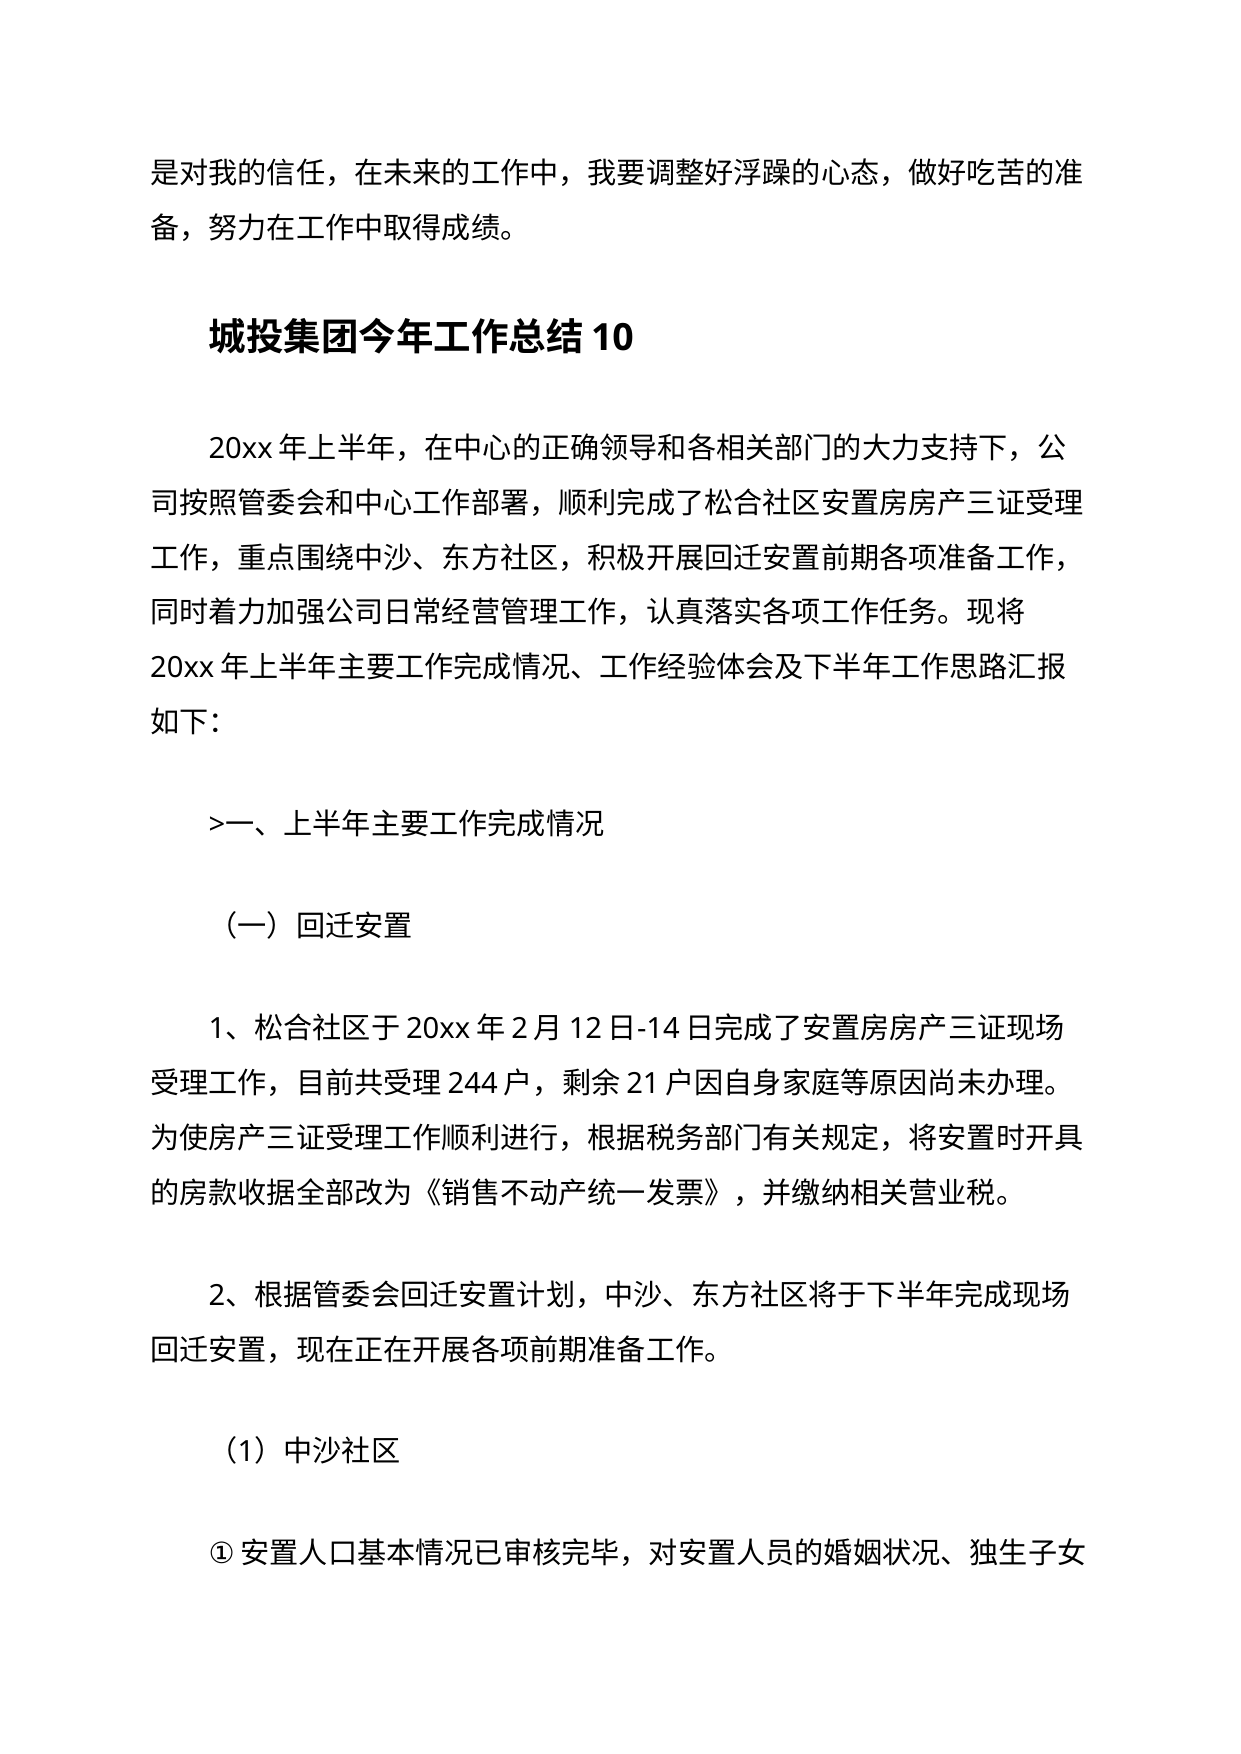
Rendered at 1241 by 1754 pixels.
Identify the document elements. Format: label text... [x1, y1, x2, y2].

text 1、松合社区于20xx年2月12日-14日完成了安置房房产三证现场受理工作，目前共受理244户，剩余21户因自身家庭等原因尚未办理。为使房产三证受理工作顺利进行，根据税务部门有关规定，将安置时开具的房款收据全部改为《销售不动产统一发票》，并缴纳相关营业税。 [150, 1004, 1090, 1212]
text （1）中沙社区 [150, 1428, 1090, 1470]
text 城投集团今年工作总结10 [150, 307, 1090, 361]
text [150, 1530, 1090, 1572]
text 2、根据管委会回迁安置计划，中沙、东方社区将于下半年完成现场回迁安置，现在正在开展各项前期准备工作。 [150, 1271, 1090, 1368]
text （一）回迁安置 [150, 903, 1090, 945]
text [150, 150, 1090, 247]
text >一、上半年主要工作完成情况 [150, 801, 1090, 843]
text 20xx年上半年，在中心的正确领导和各相关部门的大力支持下，公司按照管委会和中心工作部署，顺利完成了松合社区安置房房产三证受理工作，重点围绕中沙、东方社区，积极开展回迁安置前期各项准备工作，同时着力加强公司日常经营管理工作，认真落实各项工作任务。现将20xx年上半年主要工作完成情况、工作经验体会及下半年工作思路汇报如下： [150, 424, 1090, 741]
